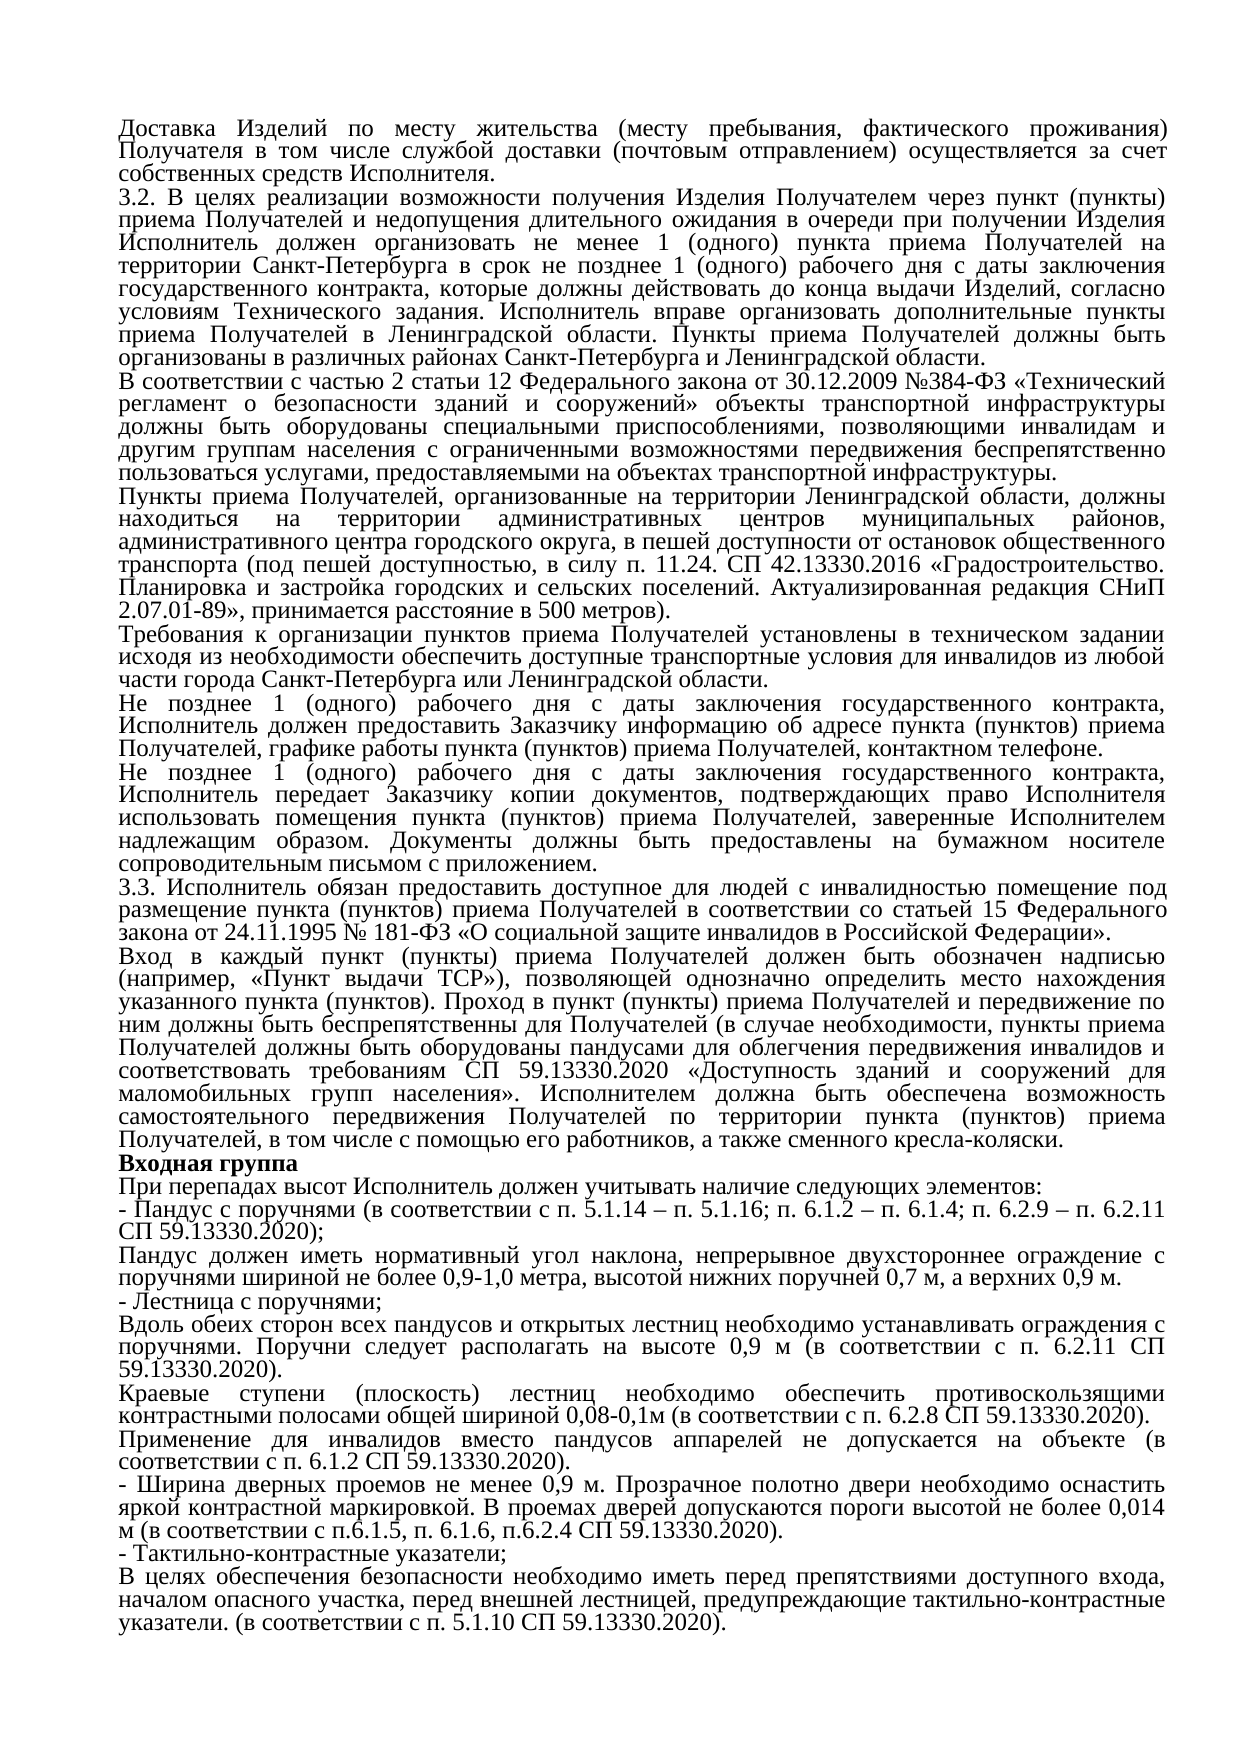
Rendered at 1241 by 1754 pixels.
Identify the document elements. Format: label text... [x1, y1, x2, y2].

text Не позднее 1 (одного) рабочего дня с даты заключения государственного контракта, Исполнитель передает Заказчику копии документов, подтверждающих право Исполнителя использовать помещения пункта (пунктов) приема Получателей, заверенные Исполнителем надлежащим образом. Документы должны быть предоставлены на бумажном носителе сопроводительным письмом с приложением. [118, 762, 1166, 877]
text Краевые ступени (плоскость) лестниц необходимо обеспечить противоскользящими контрастными полосами общей шириной 0,08-0,1м (в соответствии с п. 6.2.8 СП 59.13330.2020). [118, 1383, 1166, 1429]
text - Пандус с поручнями (в соответствии с п. 5.1.14 – п. 5.1.16; п. 6.1.2 – п. 6.1.4; п. 6.2.9 – п. 6.2.11 СП 59.13330.2020); [118, 1199, 1166, 1245]
text В целях обеспечения безопасности необходимо иметь перед препятствиями доступного входа, началом опасного участка, перед внешней лестницей, предупреждающие тактильно-контрастные указатели. (в соответствии с п. 5.1.10 СП 59.13330.2020). [118, 1566, 1166, 1635]
text 3.3. Исполнитель обязан предоставить доступное для людей с инвалидностью помещение под размещение пункта (пунктов) приема Получателей в соответствии со статьей 15 Федерального закона от 24.11.1995 № 181-ФЗ «О социальной защите инвалидов в Российской Федерации». [118, 877, 1169, 946]
text - Тактильно-контрастные указатели; [118, 1543, 1166, 1566]
text Не позднее 1 (одного) рабочего дня с даты заключения государственного контракта, Исполнитель должен предоставить Заказчику информацию об адресе пункта (пунктов) приема Получателей, графике работы пункта (пунктов) приема Получателей, контактном телефоне. [118, 693, 1166, 762]
text - Ширина дверных проемов не менее 0,9 м. Прозрачное полотно двери необходимо оснастить яркой контрастной маркировкой. В проемах дверей допускаются пороги высотой не более 0,014 м (в соответствии с п.6.1.5, п. 6.1.6, п.6.2.4 СП 59.13330.2020). [118, 1474, 1166, 1543]
text Входная группа [118, 1153, 1166, 1176]
text 3.2. В целях реализации возможности получения Изделия Получателем через пункт (пункты) приема Получателей и недопущения длительного ожидания в очереди при получении Изделия Исполнитель должен организовать не менее 1 (одного) пункта приема Получателей на территории Санкт-Петербурга в срок не позднее 1 (одного) рабочего дня с даты заключения государственного контракта, которые должны действовать до конца выдачи Изделий, согласно условиям Технического задания. Исполнитель вправе организовать дополнительные пункты приема Получателей в Ленинградской области. Пункты приема Получателей должны быть организованы в различных районах Санкт-Петербурга и Ленинградской области. [118, 187, 1166, 371]
text При перепадах высот Исполнитель должен учитывать наличие следующих элементов: [118, 1176, 1166, 1199]
text Доставка Изделий по месту жительства (месту пребывания, фактического проживания) Получателя в том числе службой доставки (почтовым отправлением) осуществляется за счет собственных средств Исполнителя. [118, 118, 1169, 187]
text Применение для инвалидов вместо пандусов аппарелей не допускается на объекте (в соответствии с п. 6.1.2 СП 59.13330.2020). [118, 1429, 1166, 1474]
text Вдоль обеих сторон всех пандусов и открытых лестниц необходимо устанавливать ограждения с поручнями. Поручни следует располагать на высоте 0,9 м (в соответствии с п. 6.2.11 СП 59.13330.2020). [118, 1314, 1166, 1383]
text Пандус должен иметь нормативный угол наклона, непрерывное двухстороннее ограждение с поручнями шириной не более 0,9-1,0 метра, высотой нижних поручней 0,7 м, а верхних 0,9 м. [118, 1245, 1166, 1291]
text В соответствии с частью 2 статьи 12 Федерального закона от 30.12.2009 №384-ФЗ «Технический регламент о безопасности зданий и сооружений» объекты транспортной инфраструктуры должны быть оборудованы специальными приспособлениями, позволяющими инвалидам и другим группам населения с ограниченными возможностями передвижения беспрепятственно пользоваться услугами, предоставляемыми на объектах транспортной инфраструктуры. [118, 371, 1166, 486]
text Вход в каждый пункт (пункты) приема Получателей должен быть обозначен надписью (например, «Пункт выдачи ТСР»), позволяющей однозначно определить место нахождения указанного пункта (пунктов). Проход в пункт (пункты) приема Получателей и передвижение по ним должны быть беспрепятственны для Получателей (в случае необходимости, пункты приема Получателей должны быть оборудованы пандусами для облегчения передвижения инвалидов и соответствовать требованиям СП 59.13330.2020 «Доступность зданий и сооружений для маломобильных групп населения». Исполнителем должна быть обеспечена возможность самостоятельного передвижения Получателей по территории пункта (пунктов) приема Получателей, в том числе с помощью его работников, а также сменного кресла-коляски. [118, 946, 1166, 1153]
text Пункты приема Получателей, организованные на территории Ленинградской области, должны находиться на территории административных центров муниципальных районов, административного центра городского округа, в пешей доступности от остановок общественного транспорта (под пешей доступностью, в силу п. 11.24. СП 42.13330.2016 «Градостроительство. Планировка и застройка городских и сельских поселений. Актуализированная редакция СНиП 2.07.01-89», принимается расстояние в 500 метров). [118, 486, 1166, 624]
text Требования к организации пунктов приема Получателей установлены в техническом задании исходя из необходимости обеспечить доступные транспортные условия для инвалидов из любой части города Санкт-Петербурга или Ленинградской области. [118, 624, 1165, 693]
text - Лестница с поручнями; [118, 1291, 1166, 1314]
